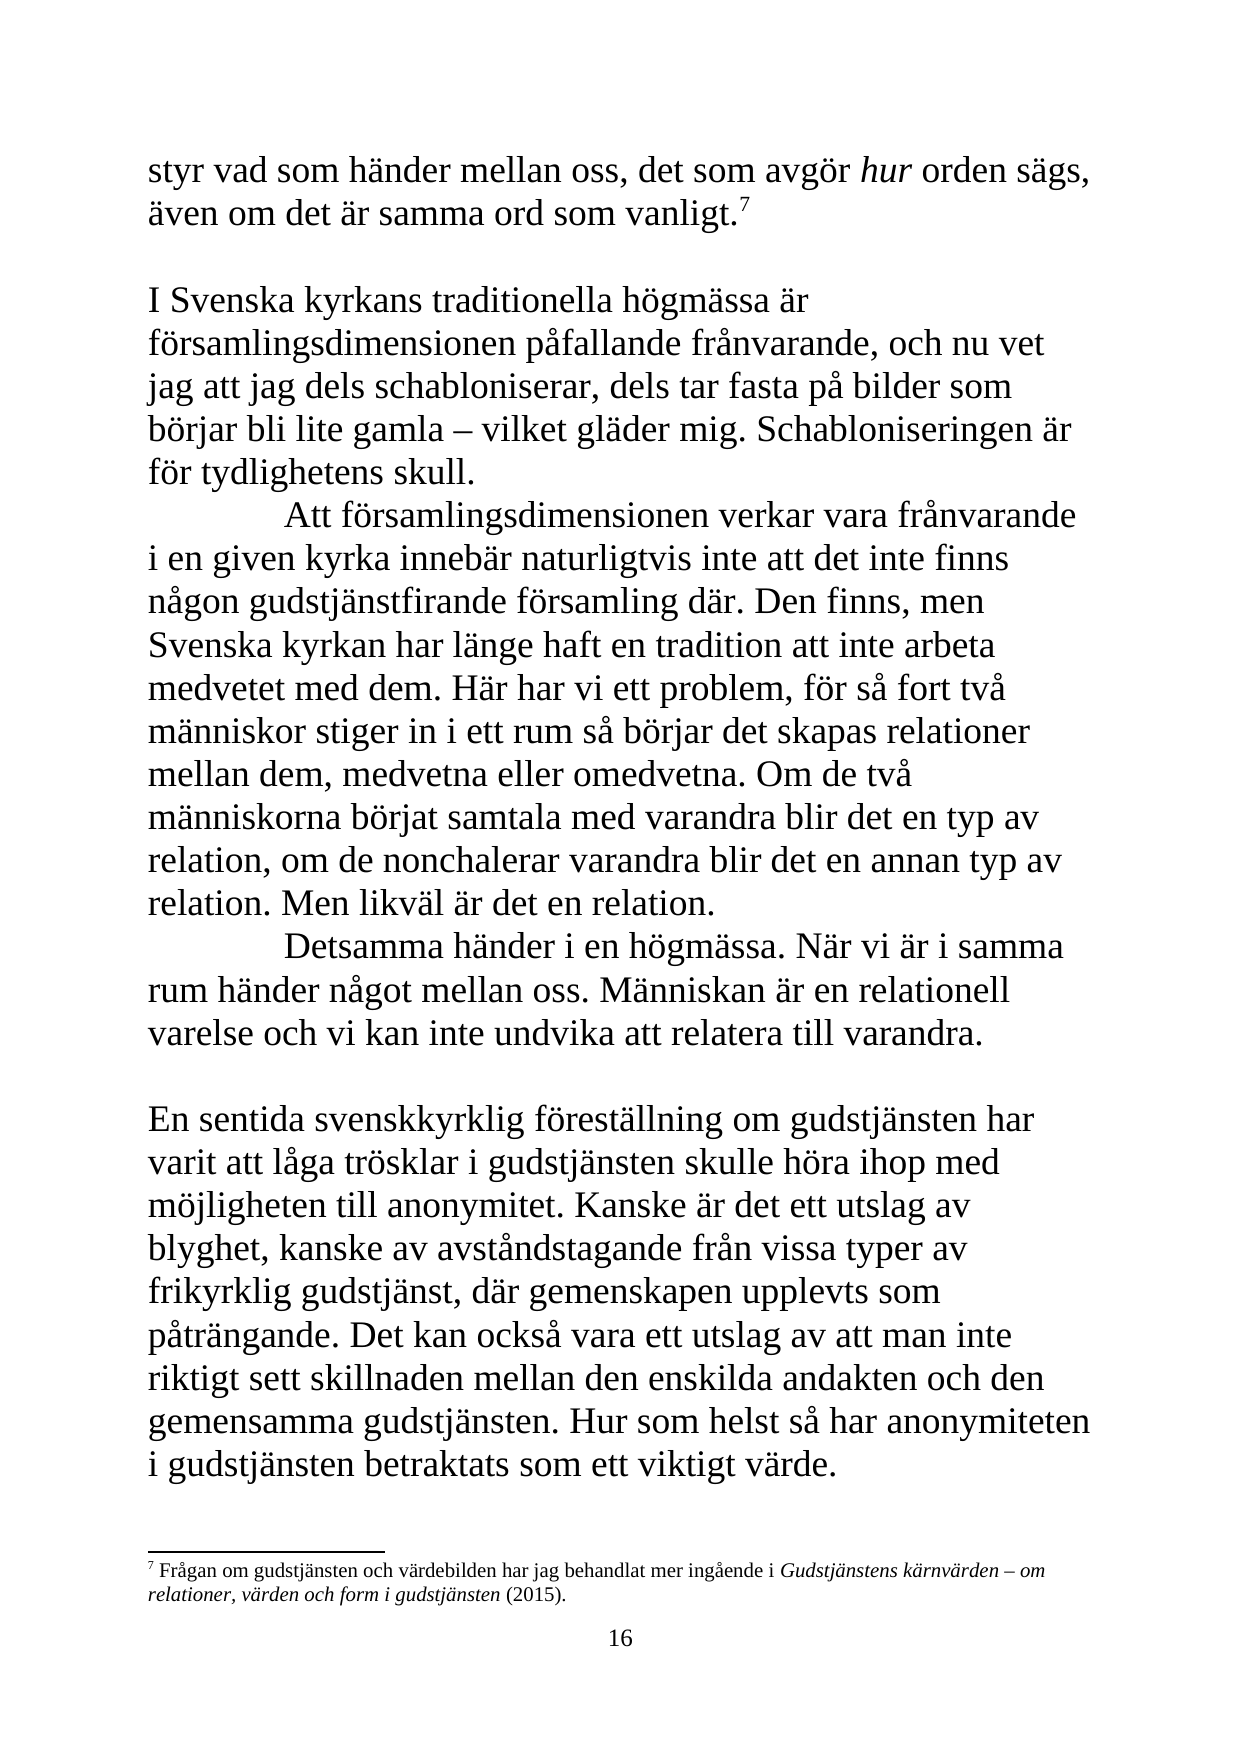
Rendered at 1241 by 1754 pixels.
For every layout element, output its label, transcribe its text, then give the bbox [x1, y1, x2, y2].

text I Svenska kyrkans traditionella högmässa är församlingsdimensionen påfallande frånvarande, och nu vet jag att jag dels schabloniserar, dels tar fasta på bilder som börjar bli lite gamla – vilket gläder mig. Schabloniseringen är för tydlighetens skull. [148, 277, 1093, 493]
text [148, 148, 1093, 234]
text Att församlingsdimensionen verkar vara frånvarande i en given kyrka innebär naturligtvis inte att det inte finns någon gudstjänstfirande församling där. Den finns, men Svenska kyrkan har länge haft en tradition att inte arbeta medvetet med dem. Här har vi ett problem, för så fort två människor stiger in i ett rum så börjar det skapas relationer mellan dem, medvetna eller omedvetna. Om de två människorna börjat samtala med varandra blir det en typ av relation, om de nonchalerar varandra blir det en annan typ av relation. Men likväl är det en relation. [148, 493, 1093, 924]
text Detsamma händer i en högmässa. När vi är i samma rum händer något mellan oss. Människan är en relationell varelse och vi kan inte undvika att relatera till varandra. [148, 924, 1093, 1053]
text En sentida svenskkyrklig föreställning om gudstjänsten har varit att låga trösklar i gudstjänsten skulle höra ihop med möjligheten till anonymitet. Kanske är det ett utslag av blyghet, kanske av avståndstagande från vissa typer av frikyrklig gudstjänst, där gemenskapen upplevts som påträngande. Det kan också vara ett utslag av att man inte riktigt sett skillnaden mellan den enskilda andakten och den gemensamma gudstjänsten. Hur som helst så har anonymiteten i gudstjänsten betraktats som ett viktigt värde. [148, 1096, 1093, 1484]
